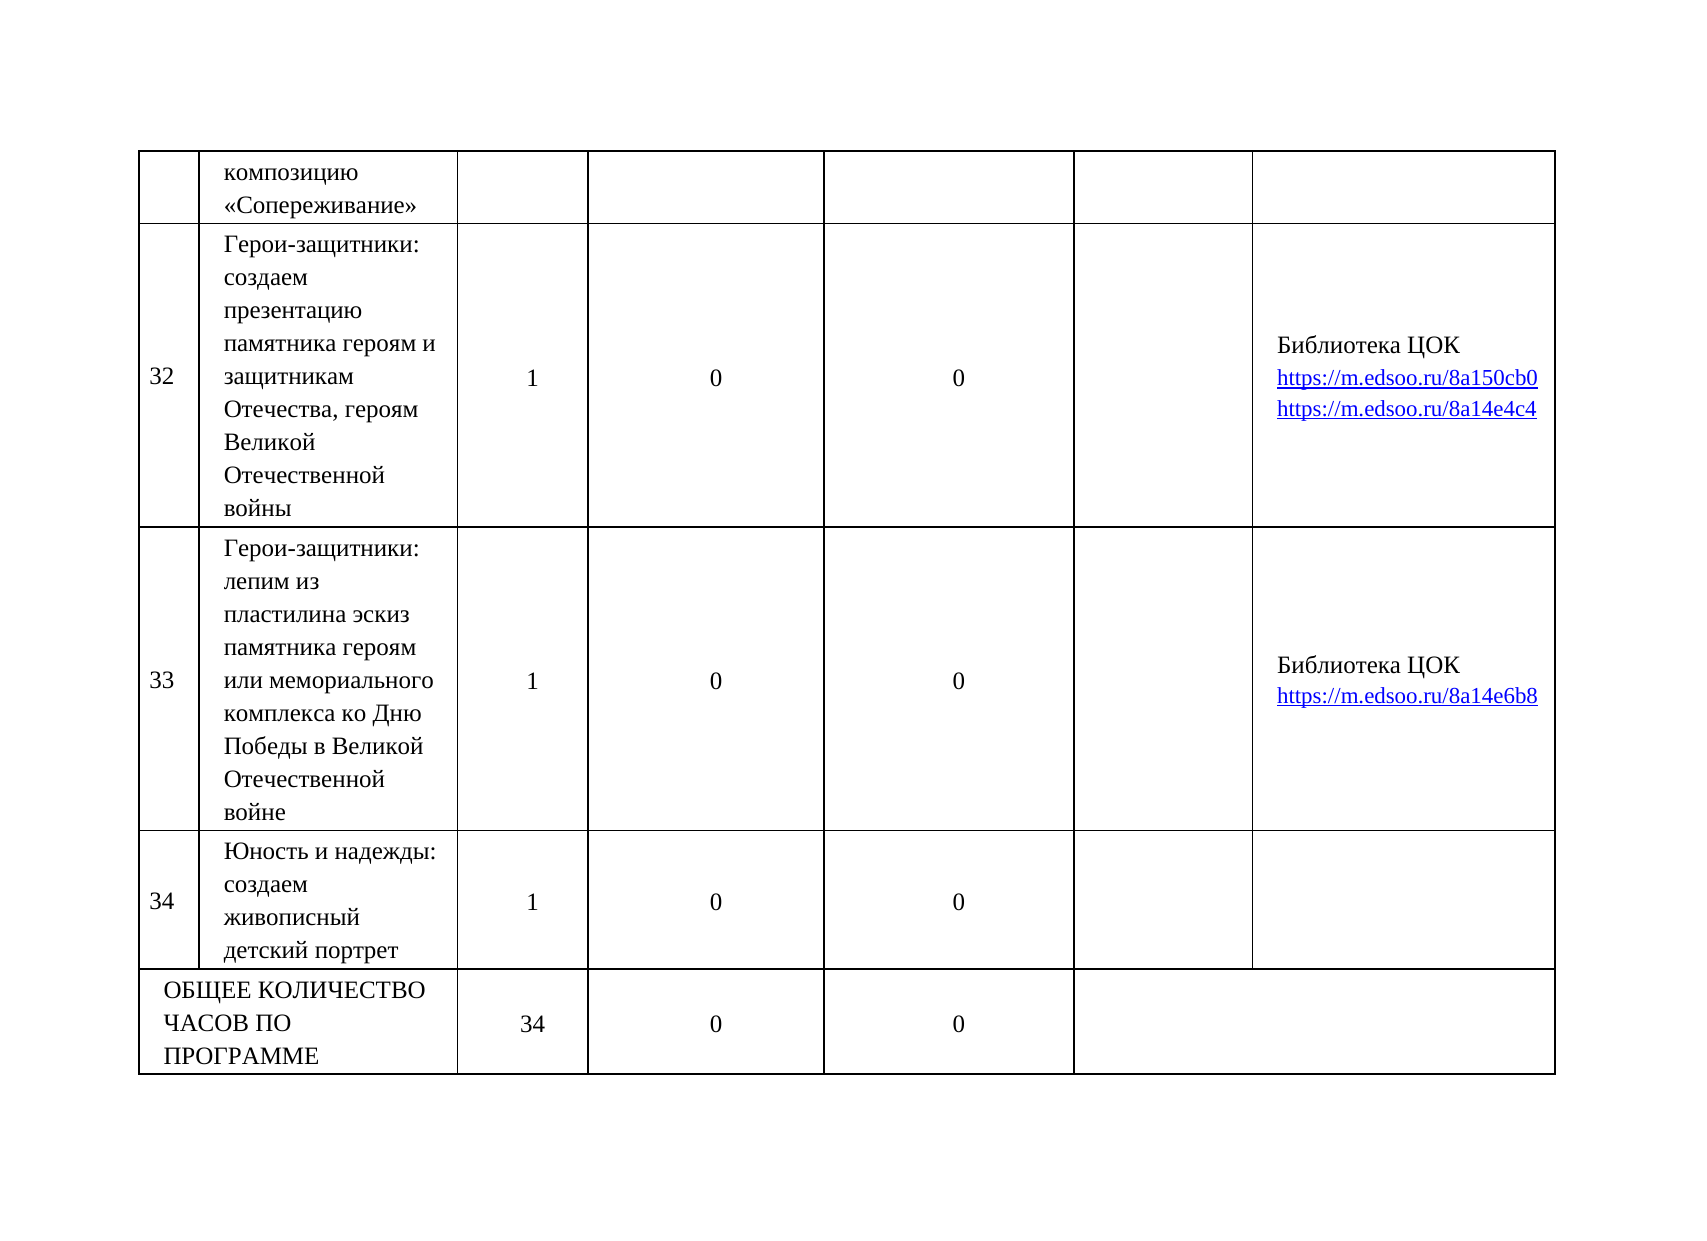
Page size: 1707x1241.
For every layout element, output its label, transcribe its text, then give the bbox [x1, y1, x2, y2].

table_cell 33 [140, 528, 198, 829]
table_cell 1 [458, 831, 587, 968]
table_cell 0 [589, 528, 823, 829]
table_cell 0 [589, 152, 823, 222]
table_cell [1253, 831, 1554, 968]
table_cell 0 [825, 152, 1073, 222]
table_cell Герои-защитники: лепим из пластилина эскиз памятника героям или мемориального комплекса ко Дню Победы в Великой Отечественной войне [200, 528, 457, 829]
table_cell 0 [825, 528, 1073, 829]
table_cell Библиотека ЦОК https://m.edsoo.ru/8a14e6b8 [1253, 528, 1554, 829]
table_cell 0 [589, 831, 823, 968]
table_cell 1 [458, 528, 587, 829]
table_cell ОБЩЕЕ КОЛИЧЕСТВО ЧАСОВ ПО ПРОГРАММЕ [140, 970, 457, 1073]
table_cell 32 [140, 224, 198, 526]
table_cell Библиотека ЦОК https://m.edsoo.ru/8a150cb0 https://m.edsoo.ru/8a14e4c4 [1253, 224, 1554, 526]
table_cell [1075, 831, 1252, 968]
table_cell 0 [825, 970, 1073, 1073]
table_cell 0 [825, 224, 1073, 526]
table_cell [1075, 528, 1252, 829]
table_cell 34 [458, 970, 587, 1073]
table_cell Герои-защитники: создаем презентацию памятника героям и защитникам Отечества, героям Великой Отечественной войны [200, 224, 457, 526]
table_cell Юность и надежды: создаем живописный детский портрет [200, 831, 457, 968]
table_cell [1075, 970, 1554, 1073]
table_cell 0 [825, 831, 1073, 968]
table_cell 0 [589, 224, 823, 526]
table_cell [1253, 152, 1554, 222]
table_cell 31 [140, 152, 198, 222]
table_cell 0 [589, 970, 823, 1073]
table_cell 1 [458, 224, 587, 526]
table_cell 34 [140, 831, 198, 968]
table_cell 1 [458, 152, 587, 222]
table_cell [1075, 224, 1252, 526]
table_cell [200, 152, 457, 222]
table_cell [1075, 152, 1252, 222]
